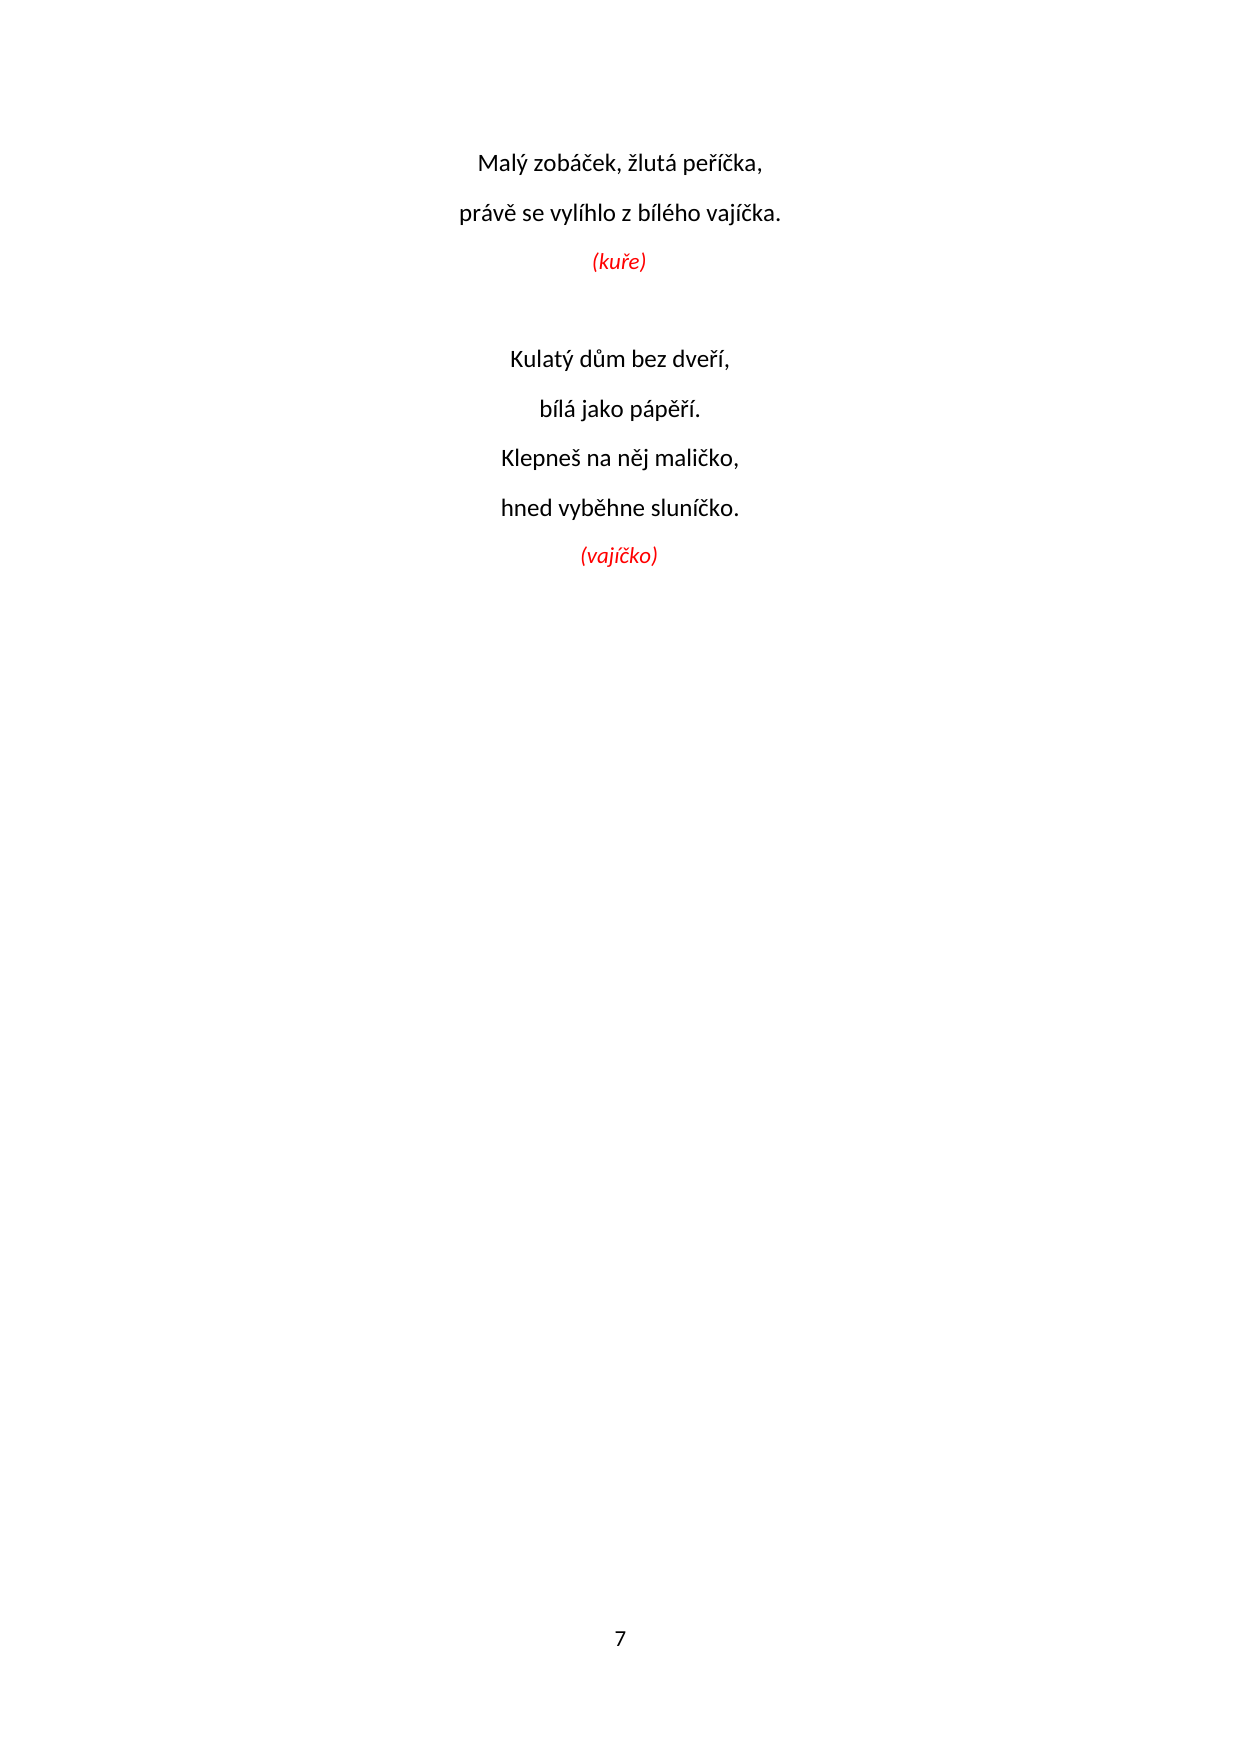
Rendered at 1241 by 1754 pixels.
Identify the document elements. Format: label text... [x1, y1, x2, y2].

text Kulatý dům bez dveří, [148, 343, 1093, 374]
text hned vyběhne sluníčko. [148, 492, 1093, 522]
text právě se vylíhlo z bílého vajíčka. [148, 197, 1093, 228]
text Klepneš na něj maličko, [148, 442, 1093, 473]
text (kuře) [148, 247, 1093, 275]
text (vajíčko) [148, 542, 1093, 569]
text Malý zobáček, žlutá peříčka, [148, 148, 1093, 178]
text bílá jako pápěří. [148, 393, 1093, 423]
